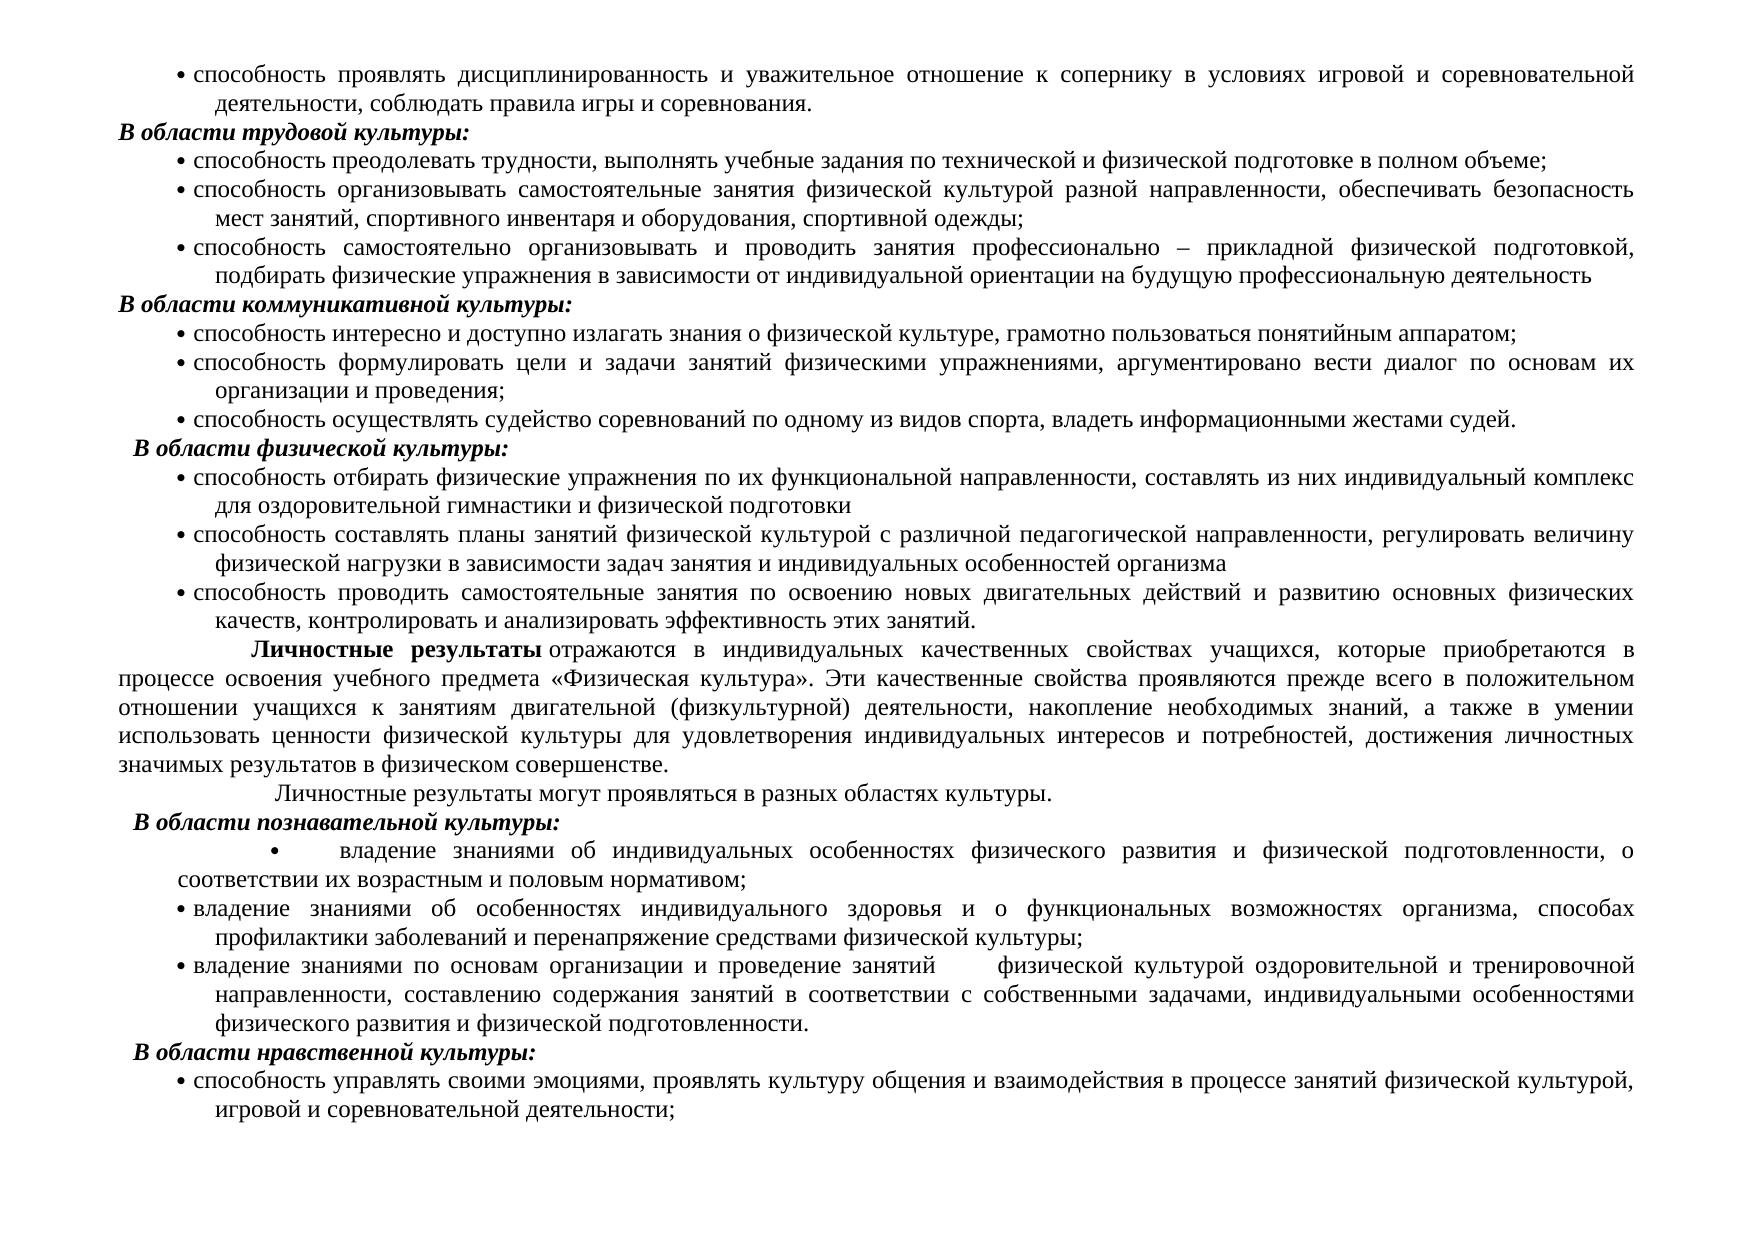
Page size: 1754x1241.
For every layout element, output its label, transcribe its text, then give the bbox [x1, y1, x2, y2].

list способность формулировать цели и задачи занятий физическими упражнениями, аргументировано вести диалог по основам их организации и проведения; [177, 347, 1636, 404]
list способность составлять планы занятий физической культурой с различной педагогической направленности, регулировать величину физической нагрузки в зависимости задач занятия и индивидуальных особенностей организма [177, 519, 1636, 577]
list способность отбирать физические упражнения по их функциональной направленности, составлять из них индивидуальный комплекс для оздоровительной гимнастики и физической подготовки [177, 462, 1636, 519]
text В области познавательной культуры: [133, 807, 1636, 835]
list способность проводить самостоятельные занятия по освоению новых двигательных действий и развитию основных физических качеств, контролировать и анализировать эффективность этих занятий. [177, 577, 1636, 634]
text В области нравственной культуры: [133, 1037, 1636, 1065]
text В области коммуникативной культуры: [118, 289, 1636, 318]
text Личностные результаты отражаются в индивидуальных качественных свойствах учащихся, которые приобретаются в процессе освоения учебного предмета «Физическая культура». Эти качественные свойства проявляются прежде всего в положительном отношении учащихся к занятиям двигательной (физкультурной) деятельности, накопление необходимых знаний, а также в умении использовать ценности физической культуры для удовлетворения индивидуальных интересов и потребностей, достижения личностных значимых результатов в физическом совершенстве. [118, 634, 1636, 778]
list способность самостоятельно организовывать и проводить занятия профессионально – прикладной физической подготовкой, подбирать физические упражнения в зависимости от индивидуальной ориентации на будущую профессиональную деятельность [177, 232, 1636, 289]
list владение знаниями по основам организации и проведение занятий физической культурой оздоровительной и тренировочной направленности, составлению содержания занятий в соответствии с собственными задачами, индивидуальными особенностями физического развития и физической подготовленности. [177, 950, 1636, 1037]
list способность преодолевать трудности, выполнять учебные задания по технической и физической подготовке в полном объеме; [177, 145, 1636, 174]
text В области физической культуры: [133, 433, 1636, 462]
text Личностные результаты могут проявляться в разных областях культуры. [199, 778, 1636, 807]
text В области трудовой культуры: [118, 117, 1636, 145]
list способность организовывать самостоятельные занятия физической культурой разной направленности, обеспечивать безопасность мест занятий, спортивного инвентаря и оборудования, спортивной одежды; [177, 174, 1636, 232]
list способность осуществлять судейство соревнований по одному из видов спорта, владеть информационными жестами судей. [177, 404, 1636, 433]
list владение знаниями об индивидуальных особенностях физического развития и физической подготовленности, о соответствии их возрастным и половым нормативом; [177, 835, 1636, 893]
list способность проявлять дисциплинированность и уважительное отношение к сопернику в условиях игровой и соревновательной деятельности, соблюдать правила игры и соревнования. [177, 59, 1636, 117]
list владение знаниями об особенностях индивидуального здоровья и о функциональных возможностях организма, способах профилактики заболеваний и перенапряжение средствами физической культуры; [177, 893, 1636, 950]
list способность интересно и доступно излагать знания о физической культуре, грамотно пользоваться понятийным аппаратом; [177, 318, 1636, 347]
list способность управлять своими эмоциями, проявлять культуру общения и взаимодействия в процессе занятий физической культурой, игровой и соревновательной деятельности; [177, 1065, 1636, 1123]
